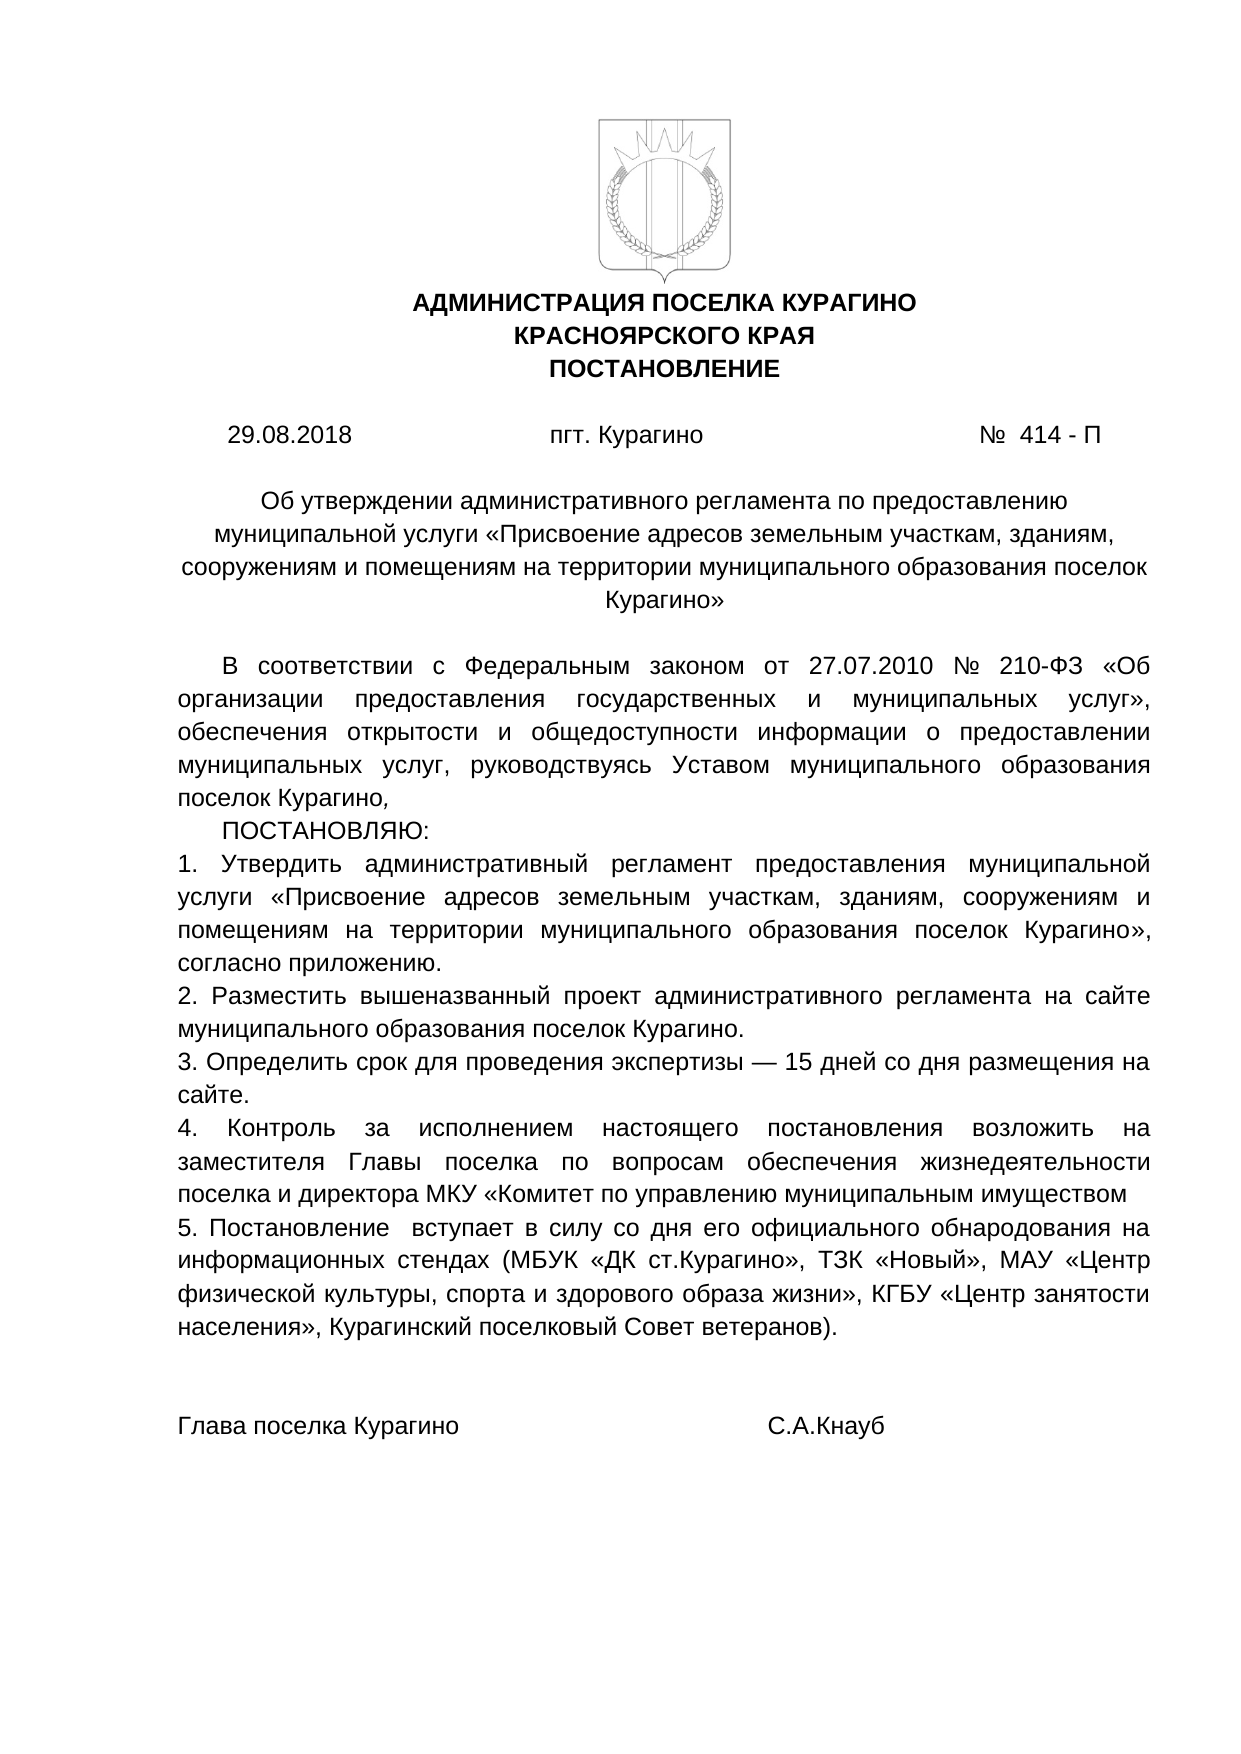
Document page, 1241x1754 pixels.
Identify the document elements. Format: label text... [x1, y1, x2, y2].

list ПОСТАНОВЛЕНИЕ [177, 354, 1152, 383]
picture [597, 118, 732, 284]
list ПОСТАНОВЛЯЮ: [177, 816, 1152, 845]
list 1. Утвердить административный регламент предоставления муниципальной услуги «Присвоение адресов земельным участкам, зданиям, сооружениям и помещениям на территории муниципального образования поселок Курагино», согласно приложению. [177, 849, 1152, 977]
list 2. Разместить вышеназванный проект административного регламента на сайте муниципального образования поселок Курагино. [177, 981, 1152, 1043]
list 3. Определить срок для проведения экспертизы — 15 дней со дня размещения на сайте. [177, 1047, 1152, 1109]
list 4. Контроль за исполнением настоящего постановления возложить на заместителя Главы поселка по вопросам обеспечения жизнедеятельности поселка и директора МКУ «Комитет по управлению муниципальным имуществом [177, 1113, 1152, 1208]
list КРАСНОЯРСКОГО КРАЯ [177, 321, 1152, 350]
list 5. Постановление вступает в силу со дня его официального обнародования на информационных стендах (МБУК «ДК ст.Курагино», ТЗК «Новый», МАУ «Центр физической культуры, спорта и здорового образа жизни», КГБУ «Центр занятости населения», Курагинский поселковый Совет ветеранов). [177, 1212, 1152, 1340]
list Об утверждении административного регламента по предоставлению муниципальной услуги «Присвоение адресов земельным участкам, зданиям, сооружениям и помещениям на территории муниципального образования поселок Курагино» [177, 486, 1152, 614]
list Глава поселка Курагино С.А.Кнауб [177, 1411, 1152, 1439]
list 29.08.2018 пгт. Курагино № 414 - П [177, 420, 1152, 449]
list АДМИНИСТРАЦИЯ ПОСЕЛКА КУРАГИНО [177, 288, 1152, 317]
list В соответствии с Федеральным законом от 27.07.2010 № 210-ФЗ «Об организации предоставления государственных и муниципальных услуг», обеспечения открытости и общедоступности информации о предоставлении муниципальных услуг, руководствуясь Уставом муниципального образования поселок Курагино, [177, 651, 1152, 812]
